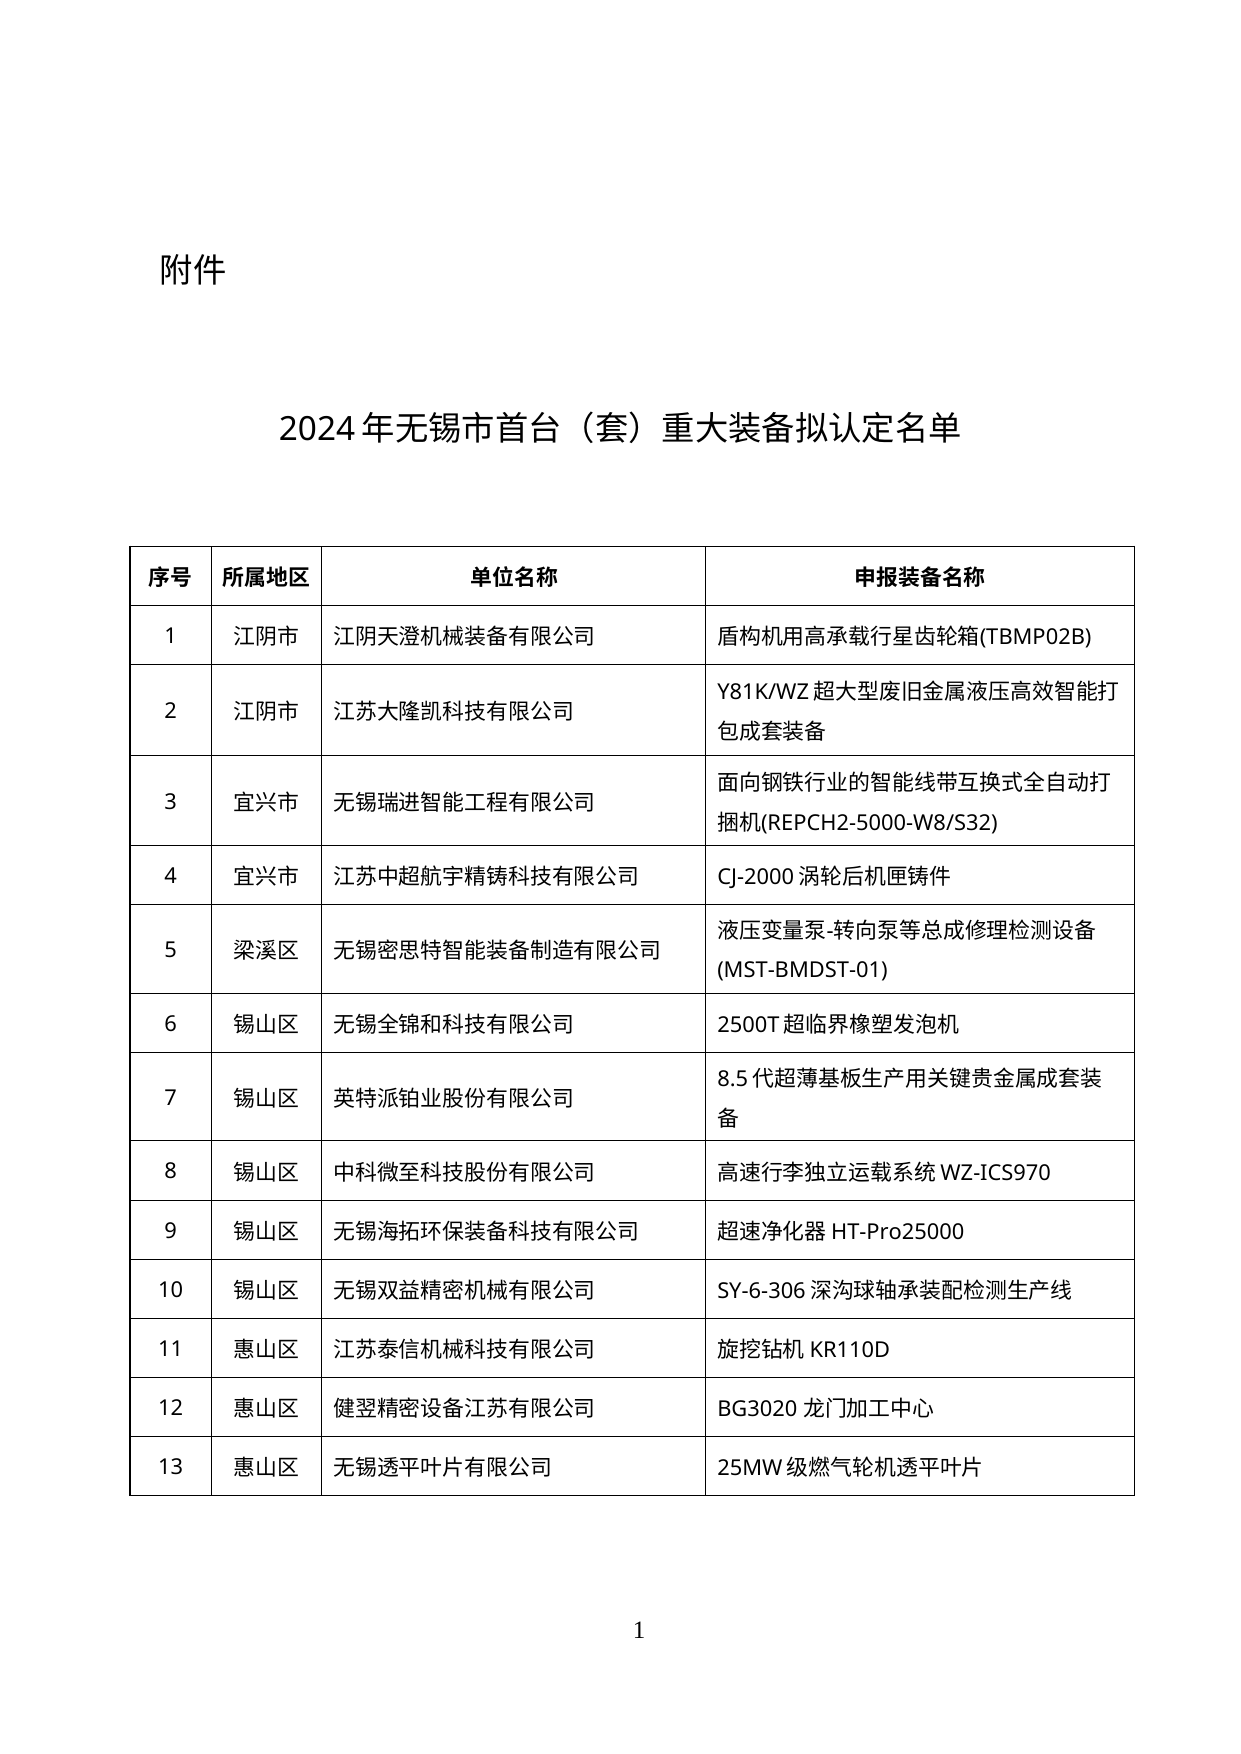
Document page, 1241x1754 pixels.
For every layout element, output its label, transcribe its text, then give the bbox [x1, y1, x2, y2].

table_cell 13 [131, 1437, 211, 1495]
table_cell 梁溪区 [212, 905, 321, 993]
table_cell 江苏泰信机械科技有限公司 [322, 1319, 705, 1377]
table_cell 中科微至科技股份有限公司 [322, 1141, 705, 1199]
table_cell 惠山区 [212, 1319, 321, 1377]
table_cell 4 [131, 846, 211, 904]
table_cell 8 [131, 1141, 211, 1199]
table_header 单位名称 [322, 547, 705, 604]
table_cell 江苏中超航宇精铸科技有限公司 [322, 846, 705, 904]
table_cell BG3020 龙门加工中心 [706, 1378, 1134, 1436]
table_cell 面向钢铁行业的智能线带互换式全自动打捆机(REPCH2-5000-W8/S32) [706, 756, 1134, 845]
table_cell 7 [131, 1053, 211, 1140]
table_cell 2500T超临界橡塑发泡机 [706, 994, 1134, 1052]
text 2024年无锡市首台（套）重大装备拟认定名单 [159, 387, 1081, 466]
table_cell 无锡密思特智能装备制造有限公司 [322, 905, 705, 993]
table_cell 江阴市 [212, 665, 321, 755]
table_header 所属地区 [212, 547, 321, 604]
table_cell 锡山区 [212, 1260, 321, 1318]
table_cell 锡山区 [212, 1201, 321, 1258]
table_cell Y81K/WZ超大型废旧金属液压高效智能打包成套装备 [706, 665, 1134, 755]
table_cell 3 [131, 756, 211, 845]
table_cell 1 [131, 606, 211, 664]
table_cell 无锡双益精密机械有限公司 [322, 1260, 705, 1318]
table_cell 旋挖钻机 KR110D [706, 1319, 1134, 1377]
table_cell 25MW级燃气轮机透平叶片 [706, 1437, 1134, 1495]
table_cell 惠山区 [212, 1378, 321, 1436]
table_cell 英特派铂业股份有限公司 [322, 1053, 705, 1140]
table_cell CJ-2000涡轮后机匣铸件 [706, 846, 1134, 904]
table_cell 8.5代超薄基板生产用关键贵金属成套装备 [706, 1053, 1134, 1140]
table_header 申报装备名称 [706, 547, 1134, 604]
table_cell SY-6-306深沟球轴承装配检测生产线 [706, 1260, 1134, 1318]
table_cell 高速行李独立运载系统WZ-ICS970 [706, 1141, 1134, 1199]
table_cell 无锡瑞进智能工程有限公司 [322, 756, 705, 845]
table_cell 江苏大隆凯科技有限公司 [322, 665, 705, 755]
text 附件 [159, 228, 1081, 307]
table_cell 锡山区 [212, 1141, 321, 1199]
table_header 序号 [131, 547, 211, 604]
table_cell 5 [131, 905, 211, 993]
table_cell 宜兴市 [212, 756, 321, 845]
table_cell 锡山区 [212, 994, 321, 1052]
table_cell 盾构机用高承载行星齿轮箱(TBMP02B) [706, 606, 1134, 664]
table_cell 10 [131, 1260, 211, 1318]
table_cell 无锡海拓环保装备科技有限公司 [322, 1201, 705, 1258]
table_cell 12 [131, 1378, 211, 1436]
table_cell 江阴市 [212, 606, 321, 664]
table_cell 无锡透平叶片有限公司 [322, 1437, 705, 1495]
table_cell 超速净化器HT-Pro25000 [706, 1201, 1134, 1258]
table_cell 惠山区 [212, 1437, 321, 1495]
table_cell 6 [131, 994, 211, 1052]
table_cell 液压变量泵-转向泵等总成修理检测设备(MST-BMDST-01) [706, 905, 1134, 993]
table_cell 2 [131, 665, 211, 755]
table_cell 无锡全锦和科技有限公司 [322, 994, 705, 1052]
table_cell 锡山区 [212, 1053, 321, 1140]
table_cell 宜兴市 [212, 846, 321, 904]
table_cell 9 [131, 1201, 211, 1258]
table_cell 健翌精密设备江苏有限公司 [322, 1378, 705, 1436]
table_cell 江阴天澄机械装备有限公司 [322, 606, 705, 664]
table_cell 11 [131, 1319, 211, 1377]
